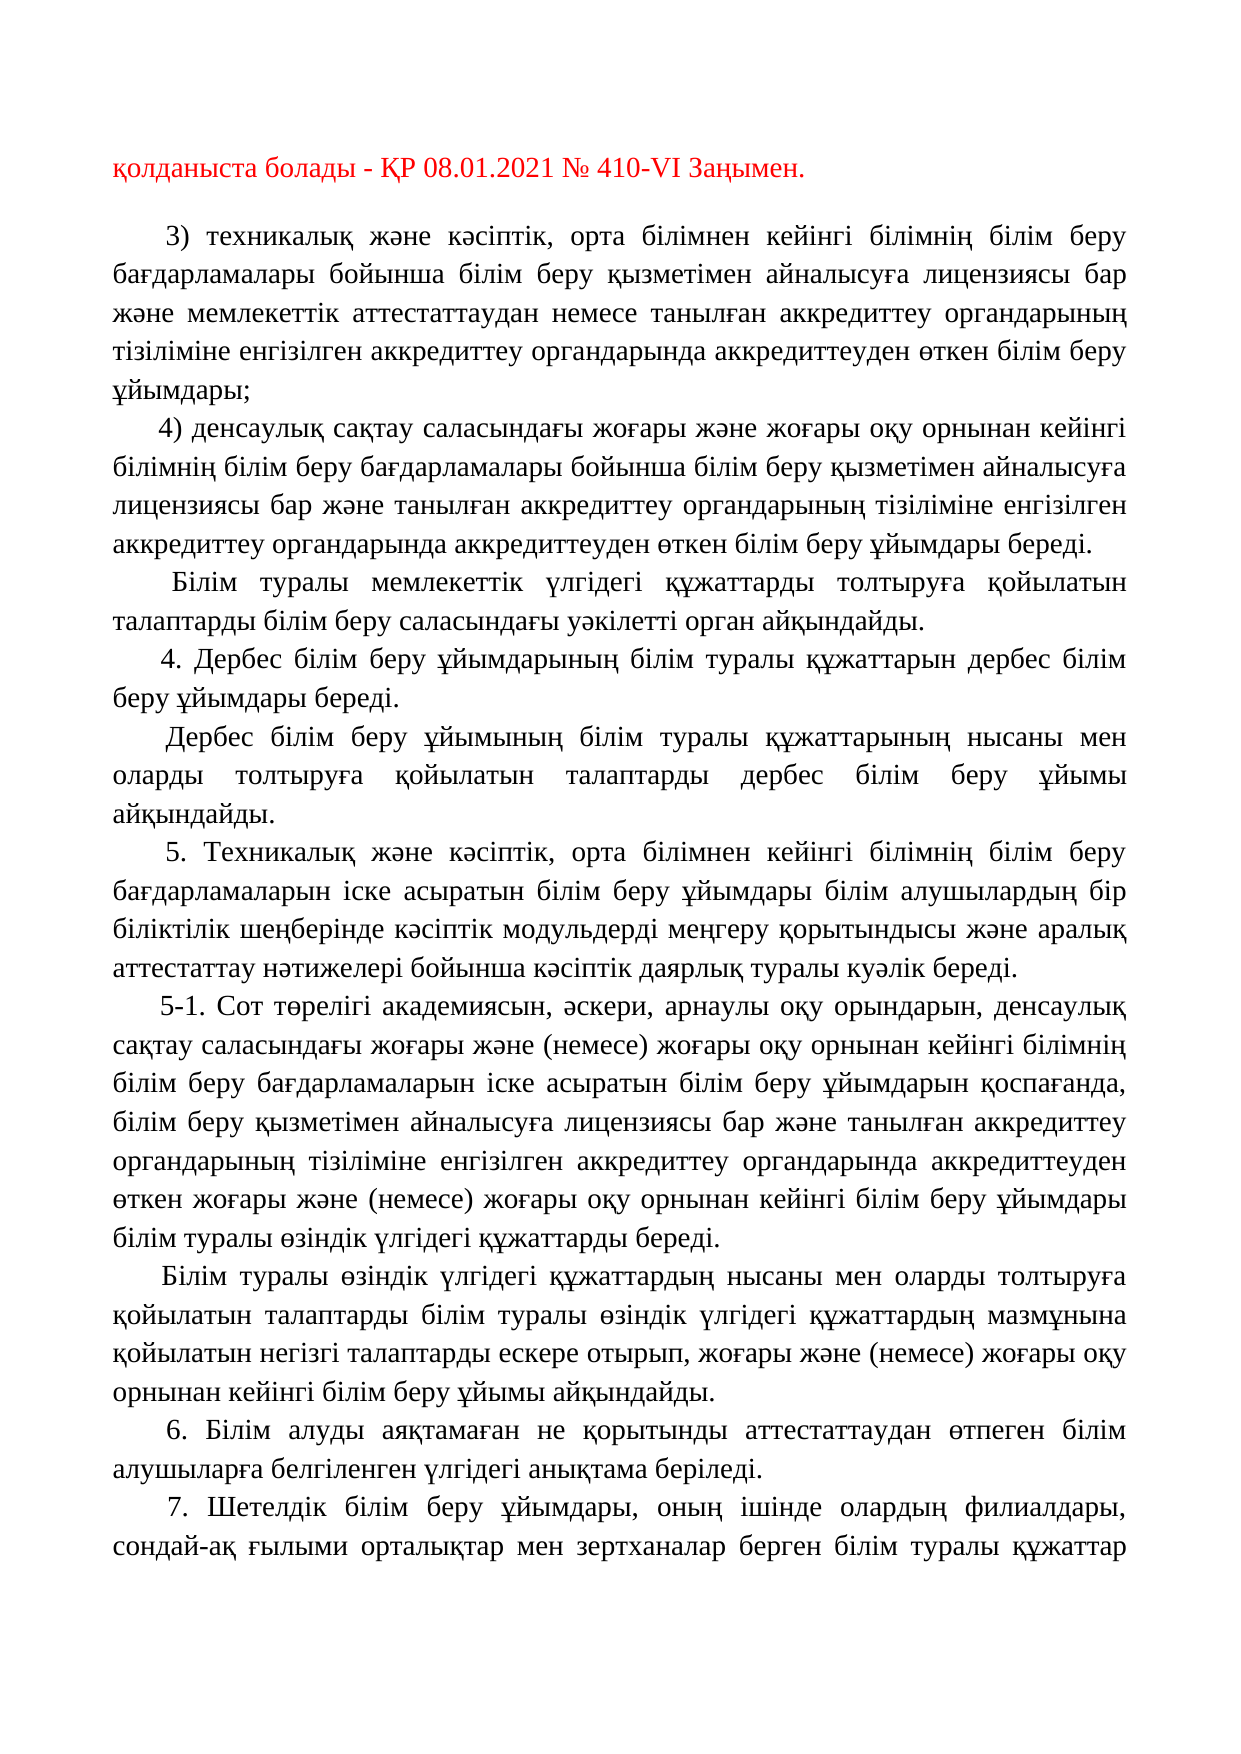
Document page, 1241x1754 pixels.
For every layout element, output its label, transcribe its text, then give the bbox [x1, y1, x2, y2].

text Білім туралы өзіндік үлгідегі құжаттардың нысаны мен оларды толтыруға қойылатын талаптарды білім туралы өзіндік үлгідегі құжаттардың мазмұнына қойылатын негізгі талаптарды ескере отырып, жоғары және (немесе) жоғары оқу орнынан кейінгі білім беру ұйымы айқындайды. [112, 1258, 1128, 1407]
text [112, 150, 1128, 214]
text 3) техникалық және кәсіптік, орта білімнен кейінгі білімнің білім беру бағдарламалары бойынша білім беру қызметімен айналысуға лицензиясы бар және мемлекеттік аттестаттаудан немесе танылған аккредиттеу органдарының тізіліміне енгізілген аккредиттеу органдарында аккредиттеуден өткен білім беру ұйымдары; [112, 218, 1128, 405]
text 4. Дербес білім беру ұйымдарының білім туралы құжаттарын дербес білім беру ұйымдары береді. [112, 642, 1128, 714]
text 4) денсаулық сақтау саласындағы жоғары және жоғары оқу орнынан кейінгі білімнің білім беру бағдарламалары бойынша білім беру қызметімен айналысуға лицензиясы бар және танылған аккредиттеу органдарының тізіліміне енгізілген аккредиттеу органдарында аккредиттеуден өткен білім беру ұйымдары береді. [112, 410, 1128, 559]
text Білім туралы мемлекеттік үлгідегі құжаттарды толтыруға қойылатын талаптарды білім беру саласындағы уәкілетті орган айқындайды. [112, 564, 1128, 637]
text 5. Техникалық және кәсіптік, орта білімнен кейінгі білімнің білім беру бағдарламаларын іске асыратын білім беру ұйымдары білім алушылардың бір біліктілік шеңберінде кәсіптік модульдерді меңгеру қорытындысы және аралық аттестаттау нәтижелері бойынша кәсіптік даярлық туралы куәлік береді. [112, 834, 1128, 983]
text Дербес білім беру ұйымының білім туралы құжаттарының нысаны мен оларды толтыруға қойылатын талаптарды дербес білім беру ұйымы айқындайды. [112, 719, 1128, 829]
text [112, 1489, 1128, 1562]
text 6. Білім алуды аяқтамаған не қорытынды аттестаттаудан өтпеген білім алушыларға белгіленген үлгідегі анықтама беріледі. [112, 1412, 1128, 1484]
text 5-1. Сот төрелігі академиясын, әскери, арнаулы оқу орындарын, денсаулық сақтау саласындағы жоғары және (немесе) жоғары оқу орнынан кейінгі білімнің білім беру бағдарламаларын іске асыратын білім беру ұйымдарын қоспағанда, білім беру қызметімен айналысуға лицензиясы бар және танылған аккредиттеу органдарының тізіліміне енгізілген аккредиттеу органдарында аккредиттеуден өткен жоғары және (немесе) жоғары оқу орнынан кейінгі білім беру ұйымдары білім туралы өзіндік үлгідегі құжаттарды береді. [112, 988, 1128, 1253]
